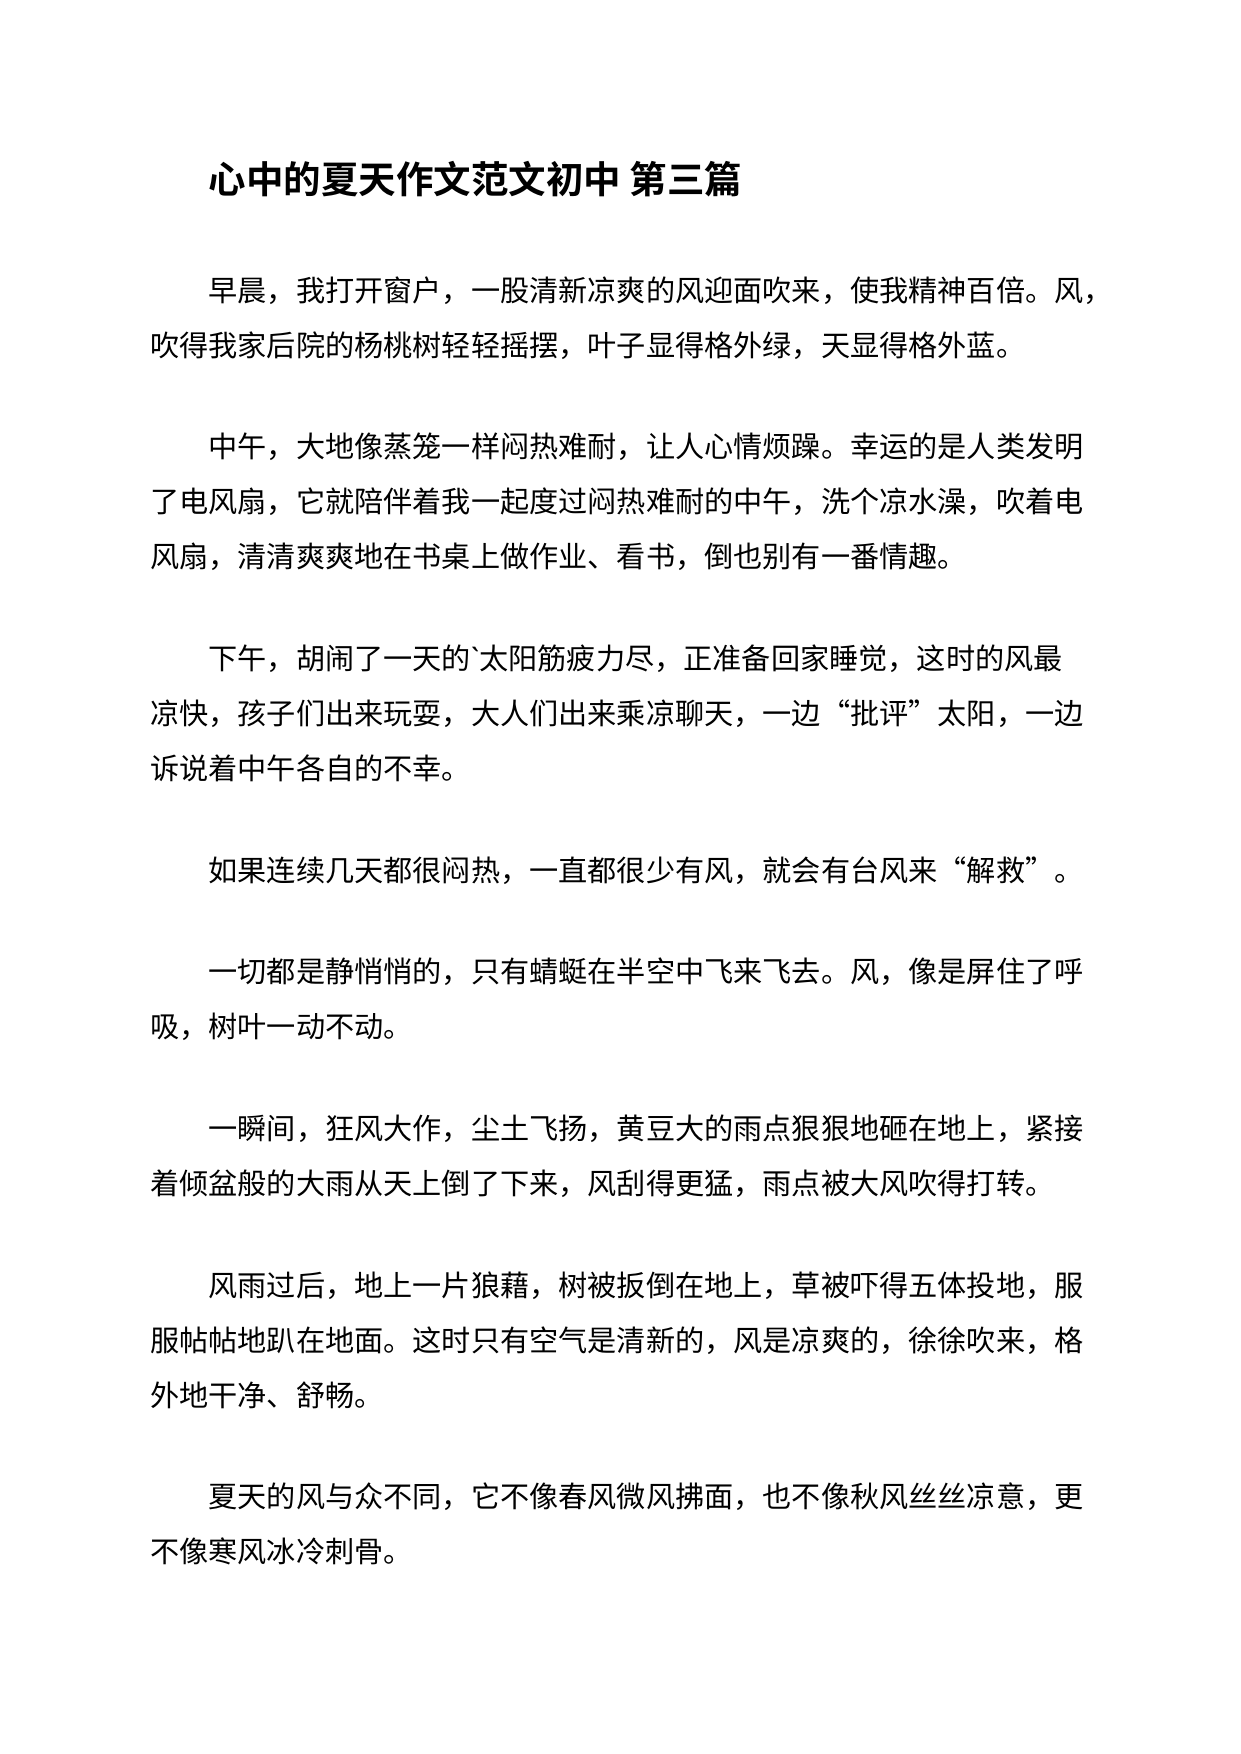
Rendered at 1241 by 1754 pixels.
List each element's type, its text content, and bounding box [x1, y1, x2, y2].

text 心中的夏天作文范文初中 第三篇 [150, 150, 1090, 204]
text 如果连续几天都很闷热，一直都很少有风，就会有台风来“解救”。 [150, 847, 1090, 889]
text 一切都是静悄悄的，只有蜻蜓在半空中飞来飞去。风，像是屏住了呼吸，树叶一动不动。 [150, 949, 1090, 1046]
text 一瞬间，狂风大作，尘土飞扬，黄豆大的雨点狠狠地砸在地上，紧接着倾盆般的大雨从天上倒了下来，风刮得更猛，雨点被大风吹得打转。 [150, 1106, 1090, 1203]
text 风雨过后，地上一片狼藉，树被扳倒在地上，草被吓得五体投地，服服帖帖地趴在地面。这时只有空气是清新的，风是凉爽的，徐徐吹来，格外地干净、舒畅。 [150, 1262, 1090, 1414]
text 中午，大地像蒸笼一样闷热难耐，让人心情烦躁。幸运的是人类发明了电风扇，它就陪伴着我一起度过闷热难耐的中午，洗个凉水澡，吹着电风扇，清清爽爽地在书桌上做作业、看书，倒也别有一番情趣。 [150, 424, 1090, 576]
text 下午，胡闹了一天的`太阳筋疲力尽，正准备回家睡觉，这时的风最凉快，孩子们出来玩耍，大人们出来乘凉聊天，一边“批评”太阳，一边诉说着中午各自的不幸。 [150, 636, 1090, 788]
text 夏天的风与众不同，它不像春风微风拂面，也不像秋风丝丝凉意，更不像寒风冰冷刺骨。 [150, 1474, 1090, 1571]
text 早晨，我打开窗户，一股清新凉爽的风迎面吹来，使我精神百倍。风，吹得我家后院的杨桃树轻轻摇摆，叶子显得格外绿，天显得格外蓝。 [150, 267, 1090, 364]
